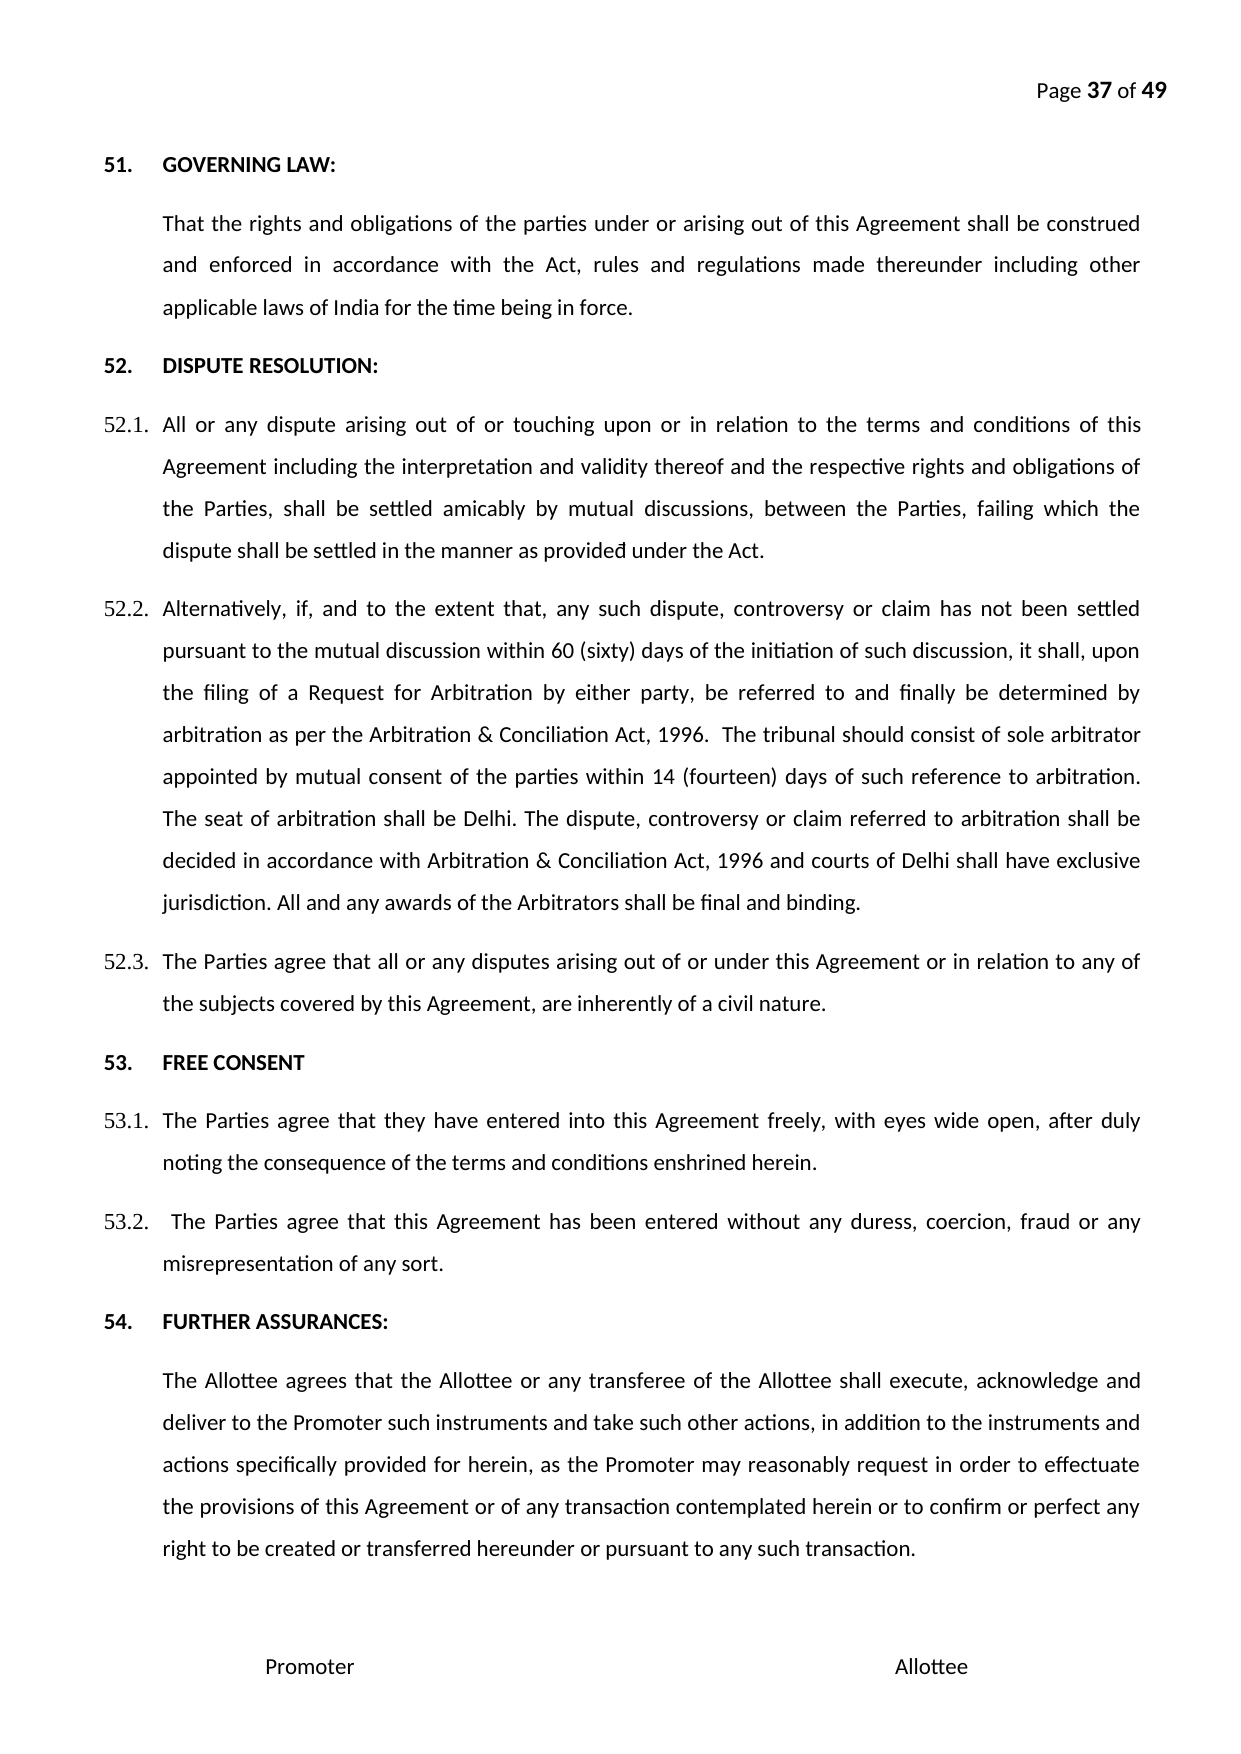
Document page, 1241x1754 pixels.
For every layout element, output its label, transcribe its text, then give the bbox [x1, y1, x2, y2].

subtitle GOVERNING LAW: [103, 150, 1167, 178]
list FURTHER ASSURANCES: [103, 1307, 1143, 1336]
subtitle DISPUTE RESOLUTION: [103, 351, 1167, 379]
list The Parties agree that they have entered into this Agreement freely, with eyes wide open, after duly noting the consequence of the terms and conditions enshrined herein. [103, 1106, 1143, 1176]
list The Parties agree that all or any disputes arising out of or under this Agreement or in relation to any of the subjects covered by this Agreement, are inherently of a civil nature. [103, 947, 1143, 1017]
list All or any dispute arising out of or touching upon or in relation to the terms and conditions of this Agreement including the interpretation and validity thereof and the respective rights and obligations of the Parties, shall be settled amicably by mutual discussions, between the Parties, failing which the dispute shall be settled in the manner as provided under the Act. [103, 410, 1143, 564]
list The Parties agree that this Agreement has been entered without any duress, coercion, fraud or any misrepresentation of any sort. [103, 1207, 1143, 1277]
text That the rights and obligations of the parties under or arising out of this Agreement shall be construed and enforced in accordance with the Act, rules and regulations made thereunder including other applicable laws of India for the time being in force. [162, 209, 1142, 321]
list FREE CONSENT [103, 1048, 1143, 1076]
text The Allottee agrees that the Allottee or any transferee of the Allottee shall execute, acknowledge and deliver to the Promoter such instruments and take such other actions, in addition to the instruments and actions specifically provided for herein, as the Promoter may reasonably request in order to effectuate the provisions of this Agreement or of any transaction contemplated herein or to confirm or perfect any right to be created or transferred hereunder or pursuant to any such transaction. [162, 1366, 1143, 1562]
list Alternatively, if, and to the extent that, any such dispute, controversy or claim has not been settled pursuant to the mutual discussion within 60 (sixty) days of the initiation of such discussion, it shall, upon the filing of a Request for Arbitration by either party, be referred to and finally be determined by arbitration as per the Arbitration & Conciliation Act, 1996. The tribunal should consist of sole arbitrator appointed by mutual consent of the parties within 14 (fourteen) days of such reference to arbitration. The seat of arbitration shall be Delhi. The dispute, controversy or claim referred to arbitration shall be decided in accordance with Arbitration & Conciliation Act, 1996 and courts of Delhi shall have exclusive jurisdiction. All and any awards of the Arbitrators shall be final and binding. [103, 594, 1143, 916]
